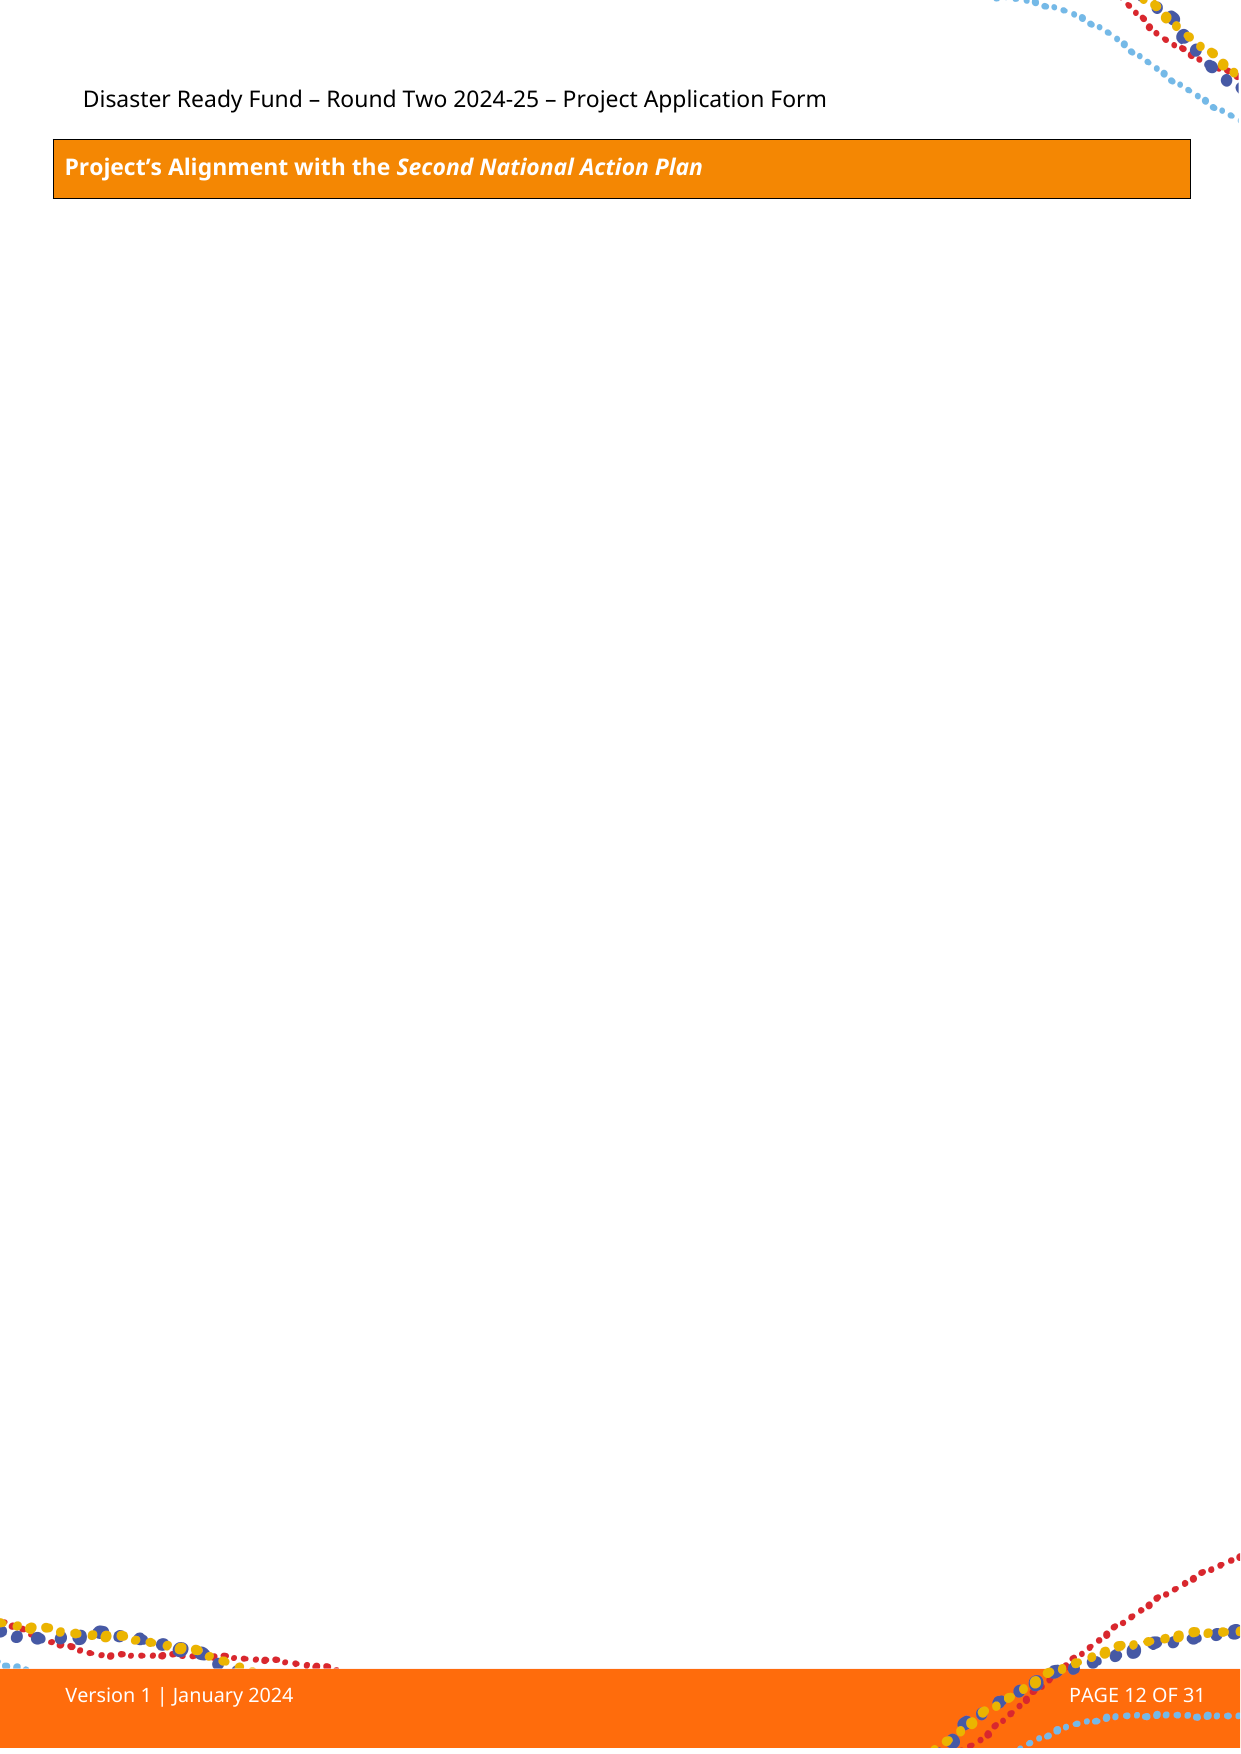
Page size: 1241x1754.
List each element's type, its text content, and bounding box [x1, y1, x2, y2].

picture [0, 1536, 1241, 1748]
picture [778, 0, 1239, 331]
table_header Project’s Alignment with the Second National Action Plan [54, 140, 1190, 198]
